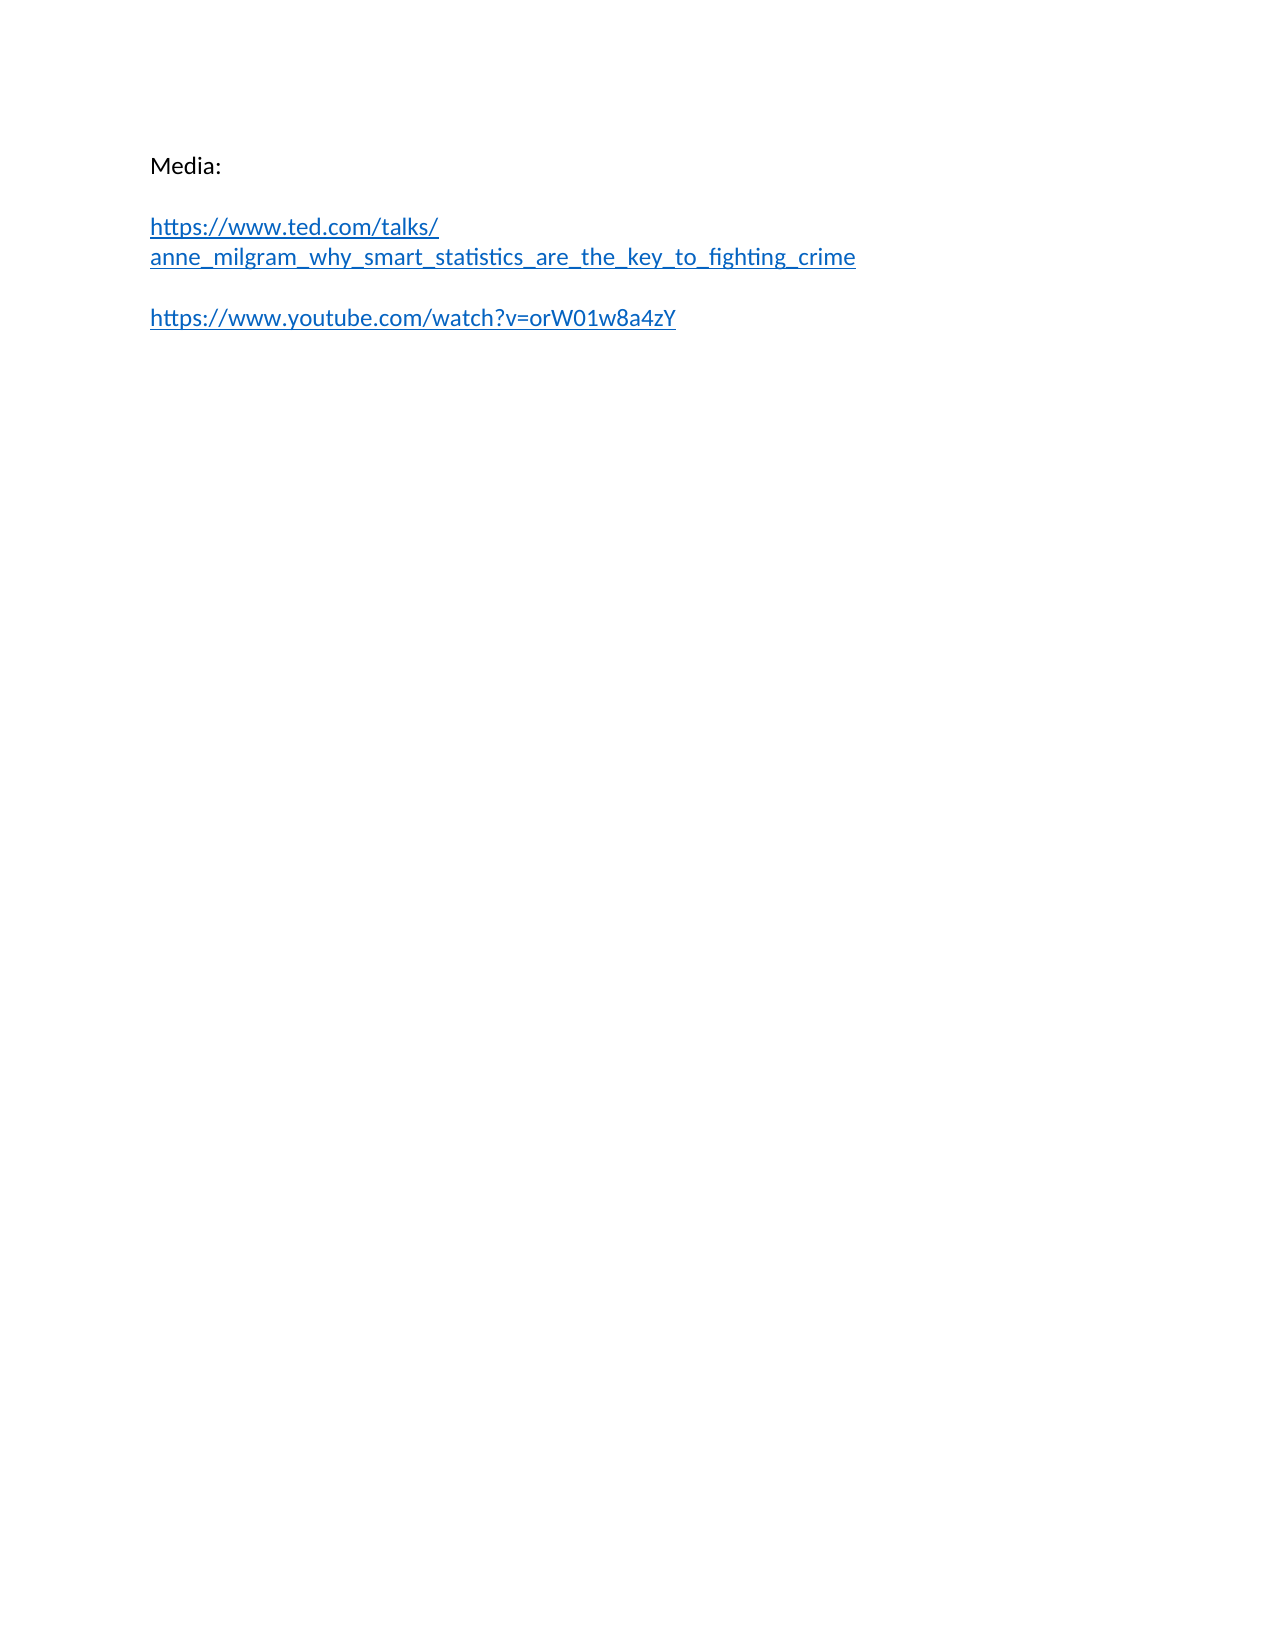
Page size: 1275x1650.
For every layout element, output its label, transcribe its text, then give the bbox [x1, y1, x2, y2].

text https://www.youtube.com/watch?v=orW01w8a4zY [150, 303, 1125, 333]
text Media: [150, 150, 1125, 181]
text https://www.ted.com/talks/anne_milgram_why_smart_statistics_are_the_key_to_fighting_crime [150, 211, 1125, 272]
